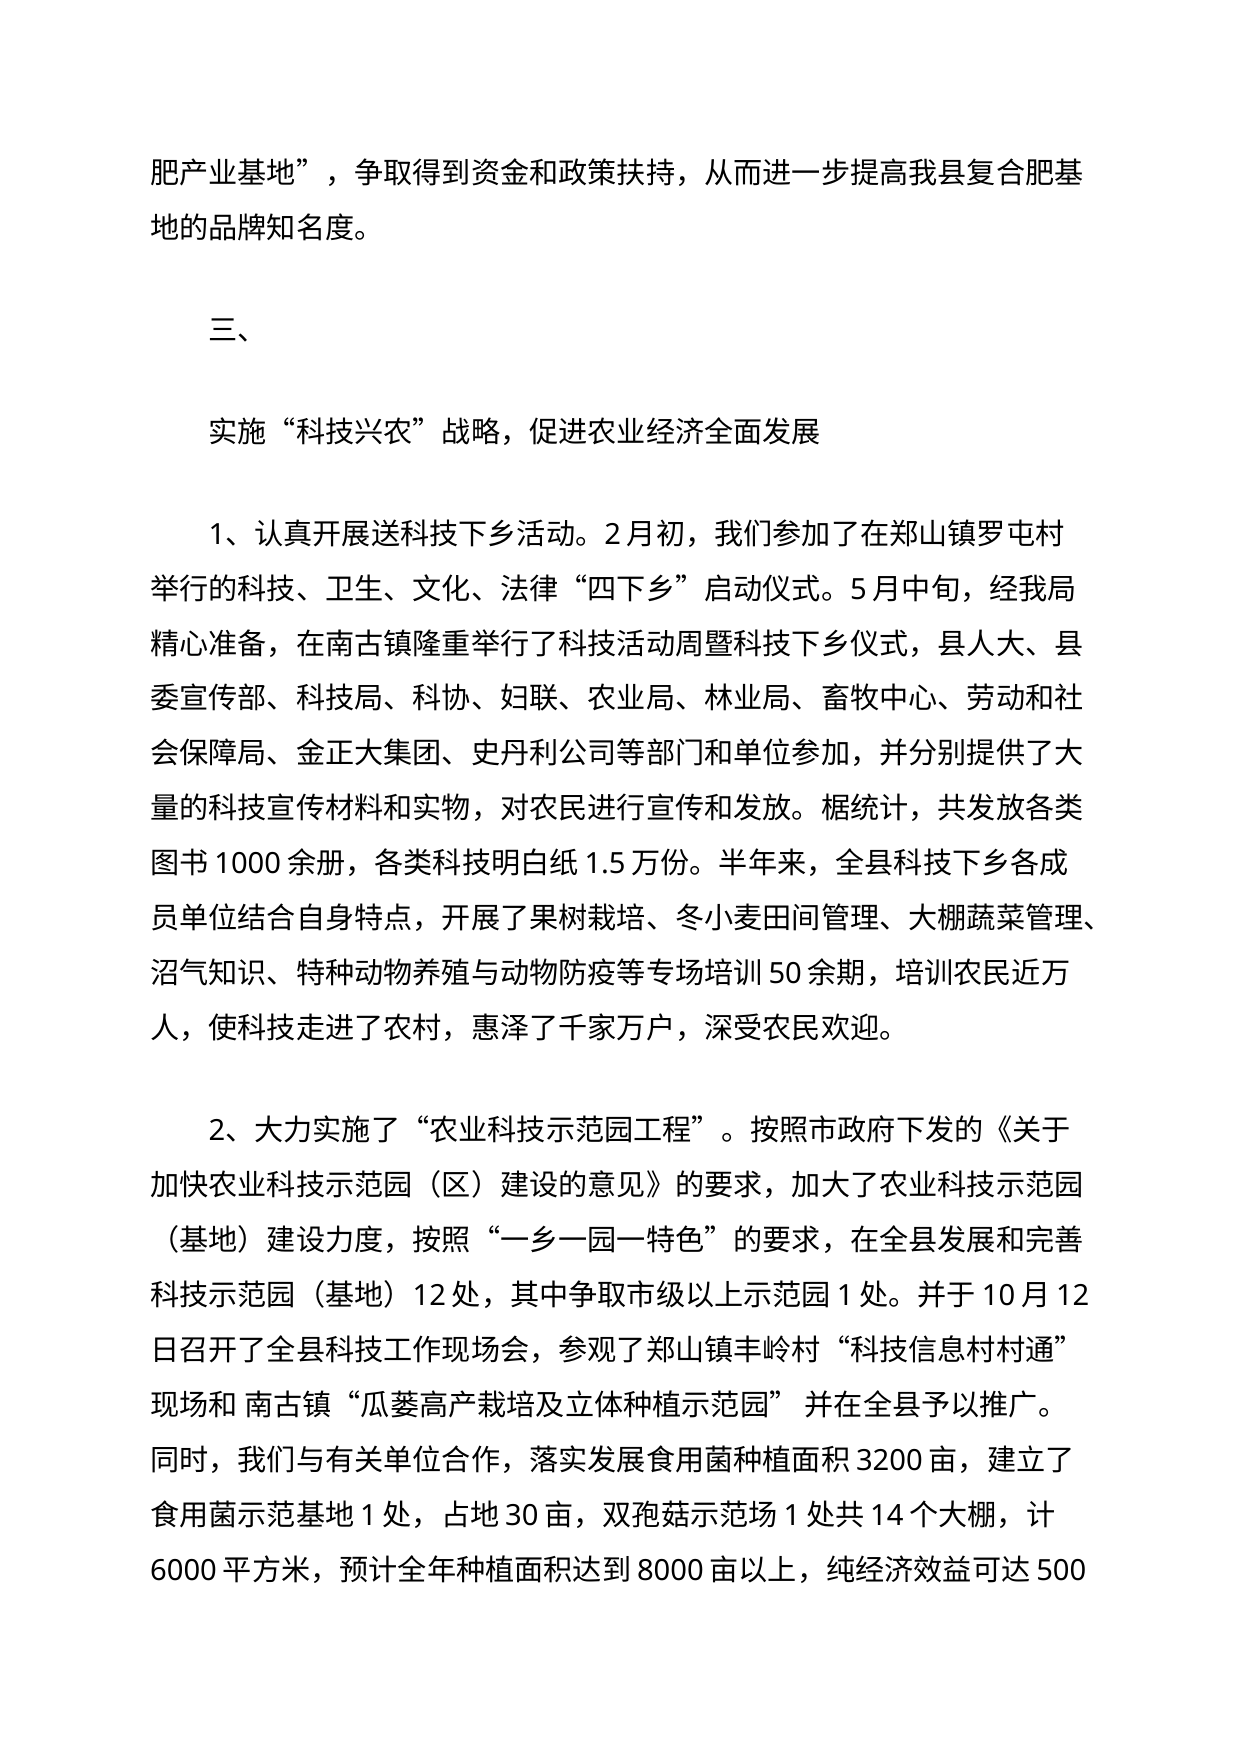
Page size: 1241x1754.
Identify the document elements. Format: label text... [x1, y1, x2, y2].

text 实施“科技兴农”战略，促进农业经济全面发展 [150, 408, 1090, 451]
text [150, 150, 1090, 247]
text 1、认真开展送科技下乡活动。2月初，我们参加了在郑山镇罗屯村举行的科技、卫生、文化、法律“四下乡”启动仪式。5月中旬，经我局精心准备，在南古镇隆重举行了科技活动周暨科技下乡仪式，县人大、县委宣传部、科技局、科协、妇联、农业局、林业局、畜牧中心、劳动和社会保障局、金正大集团、史丹利公司等部门和单位参加，并分别提供了大量的科技宣传材料和实物，对农民进行宣传和发放。椐统计，共发放各类图书1000余册，各类科技明白纸1.5万份。半年来，全县科技下乡各成员单位结合自身特点，开展了果树栽培、冬小麦田间管理、大棚蔬菜管理、沼气知识、特种动物养殖与动物防疫等专场培训50余期，培训农民近万人，使科技走进了农村，惠泽了千家万户，深受农民欢迎。 [150, 510, 1090, 1047]
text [150, 1106, 1090, 1588]
text 三、 [150, 307, 1090, 349]
